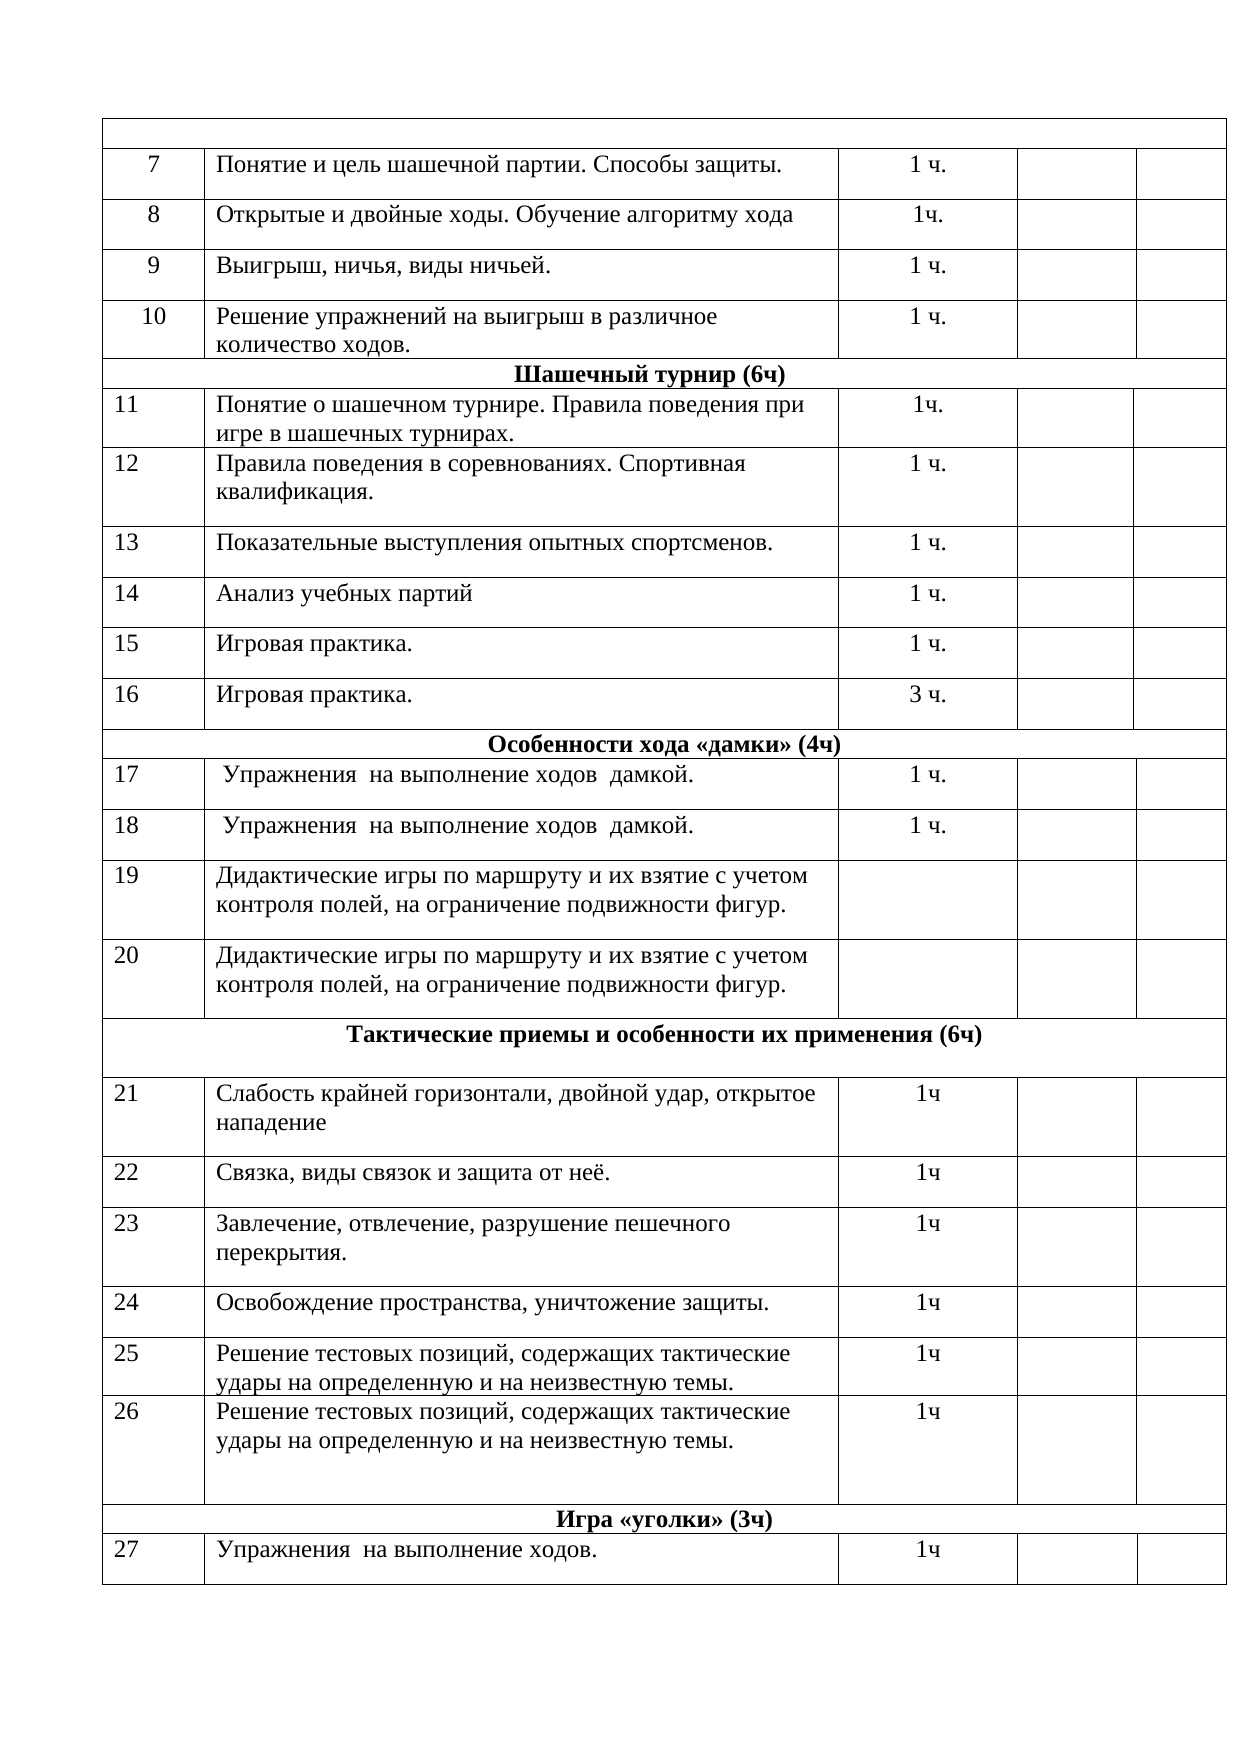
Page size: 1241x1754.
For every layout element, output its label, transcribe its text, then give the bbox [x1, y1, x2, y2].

table_cell 1 ч. [839, 149, 1017, 198]
table_cell [1137, 1338, 1226, 1395]
table_cell Упражнения на выполнение ходов. [205, 1534, 838, 1584]
table_cell [1137, 1287, 1226, 1337]
table_cell 1ч [839, 1078, 1017, 1156]
table_cell 16 [103, 679, 204, 728]
table_cell 1 ч. [839, 250, 1017, 300]
table_cell [1018, 1157, 1136, 1207]
table_cell 1 ч. [839, 810, 1017, 859]
table_cell 14 [103, 578, 204, 627]
table_cell [1138, 1534, 1226, 1584]
table_cell Шашечный турнир (6ч) [103, 359, 1226, 388]
table_cell [1018, 578, 1133, 627]
table_cell [1137, 149, 1226, 198]
table_cell 17 [103, 759, 204, 809]
table_cell [1018, 200, 1136, 249]
table_cell Особенности хода «дамки» (4ч) [103, 730, 1226, 758]
table_cell Игровая практика. [205, 679, 838, 728]
table_cell 1ч [839, 1287, 1017, 1337]
table_cell 23 [103, 1208, 204, 1286]
table_cell [1018, 679, 1133, 728]
table_cell 24 [103, 1287, 204, 1337]
table_cell Дидактические игры по маршруту и их взятие с учетом контроля полей, на ограничение подвижности фигур. [205, 940, 838, 1018]
table_cell [1137, 250, 1226, 300]
table_cell [1137, 1157, 1226, 1207]
table_cell 8 [103, 200, 204, 249]
table_cell [1137, 200, 1226, 249]
table_cell Выигрыш, ничья, виды ничьей. [205, 250, 838, 300]
table_cell [839, 861, 1017, 939]
table_cell [1018, 448, 1133, 526]
table_cell [1018, 810, 1136, 859]
table_cell [1018, 1338, 1136, 1395]
table_cell Дидактические игры по маршруту и их взятие с учетом контроля полей, на ограничение подвижности фигур. [205, 861, 838, 939]
table_cell [1134, 679, 1226, 728]
table_cell 21 [103, 1078, 204, 1156]
table_cell [1018, 389, 1133, 447]
table_cell [1137, 861, 1226, 939]
table_cell [1018, 250, 1136, 300]
table_cell 15 [103, 628, 204, 678]
table_cell [1018, 1534, 1137, 1584]
table_cell [1137, 810, 1226, 859]
table_cell Решение тестовых позиций, содержащих тактические удары на определенную и на неизвестную темы. [205, 1338, 838, 1395]
table_cell Упражнения на выполнение ходов дамкой. [205, 759, 838, 809]
table_cell Связка, виды связок и защита от неё. [205, 1157, 838, 1207]
table_cell Открытые и двойные ходы. Обучение алгоритму хода [205, 200, 838, 249]
table_cell [1137, 301, 1226, 358]
table_cell Решение тестовых позиций, содержащих тактические удары на определенную и на неизвестную темы. [205, 1396, 838, 1503]
table_cell Правила поведения в соревнованиях. Спортивная квалификация. [205, 448, 838, 526]
table_cell [1137, 940, 1226, 1018]
table_cell [1137, 1208, 1226, 1286]
table_cell [1018, 1396, 1136, 1503]
table_cell 1ч [839, 1338, 1017, 1395]
table_cell 12 [103, 448, 204, 526]
table_cell [1018, 940, 1136, 1018]
table_cell Анализ учебных партий [205, 578, 838, 627]
table_cell Понятие и цель шашечной партии. Способы защиты. [205, 149, 838, 198]
table_cell [1134, 527, 1226, 577]
table_cell 20 [103, 940, 204, 1018]
table_cell 1 ч. [839, 527, 1017, 577]
table_cell [1134, 628, 1226, 678]
table_cell [1018, 301, 1136, 358]
table_cell 1 ч. [839, 759, 1017, 809]
table_cell 19 [103, 861, 204, 939]
table_cell 18 [103, 810, 204, 859]
table_cell [1018, 1078, 1136, 1156]
table_cell 22 [103, 1157, 204, 1207]
table_cell [1018, 527, 1133, 577]
table_cell [1137, 1396, 1226, 1503]
table_cell 1ч [839, 1208, 1017, 1286]
table_cell [1018, 1287, 1136, 1337]
table_cell 1 ч. [839, 628, 1017, 678]
table_cell 13 [103, 527, 204, 577]
table_cell [1137, 759, 1226, 809]
table_cell 25 [103, 1338, 204, 1395]
table_cell [1134, 448, 1226, 526]
table_cell [1134, 578, 1226, 627]
table_cell [1137, 1078, 1226, 1156]
table_cell 3 ч. [839, 679, 1017, 728]
table_cell Игра «уголки» (3ч) [103, 1505, 1226, 1533]
table_cell 1ч. [839, 389, 1017, 447]
table_cell Слабость крайней горизонтали, двойной удар, открытое нападение [205, 1078, 838, 1156]
table_cell [1018, 628, 1133, 678]
table_cell 7 [103, 149, 204, 198]
table_cell [1018, 759, 1136, 809]
table_cell 11 [103, 389, 204, 447]
table_cell 1ч [839, 1534, 1017, 1584]
table_cell Показательные выступления опытных спортсменов. [205, 527, 838, 577]
table_cell Завлечение, отвлечение, разрушение пешечного перекрытия. [205, 1208, 838, 1286]
table_cell 27 [103, 1534, 204, 1584]
table_cell [1018, 149, 1136, 198]
table_cell Упражнения на выполнение ходов дамкой. [205, 810, 838, 859]
table_cell 1ч [839, 1396, 1017, 1503]
table_cell 1 ч. [839, 578, 1017, 627]
table_cell 1 ч. [839, 301, 1017, 358]
table_cell 26 [103, 1396, 204, 1503]
table_cell Решение упражнений на выигрыш в различное количество ходов. [205, 301, 838, 358]
table_cell 9 [103, 250, 204, 300]
table_cell 1ч. [839, 200, 1017, 249]
table_cell [1018, 861, 1136, 939]
table_cell [1134, 389, 1226, 447]
table_cell Понятие о шашечном турнире. Правила поведения при игре в шашечных турнирах. [205, 389, 838, 447]
table_cell Игровая практика. [205, 628, 838, 678]
table_cell 1ч [839, 1157, 1017, 1207]
table_cell 1 ч. [839, 448, 1017, 526]
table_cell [103, 119, 1226, 148]
table_cell [1018, 1208, 1136, 1286]
table_cell 10 [103, 301, 204, 358]
table_cell Тактические приемы и особенности их применения (6ч) [103, 1019, 1226, 1077]
table_cell [839, 940, 1017, 1018]
table_cell Освобождение пространства, уничтожение защиты. [205, 1287, 838, 1337]
